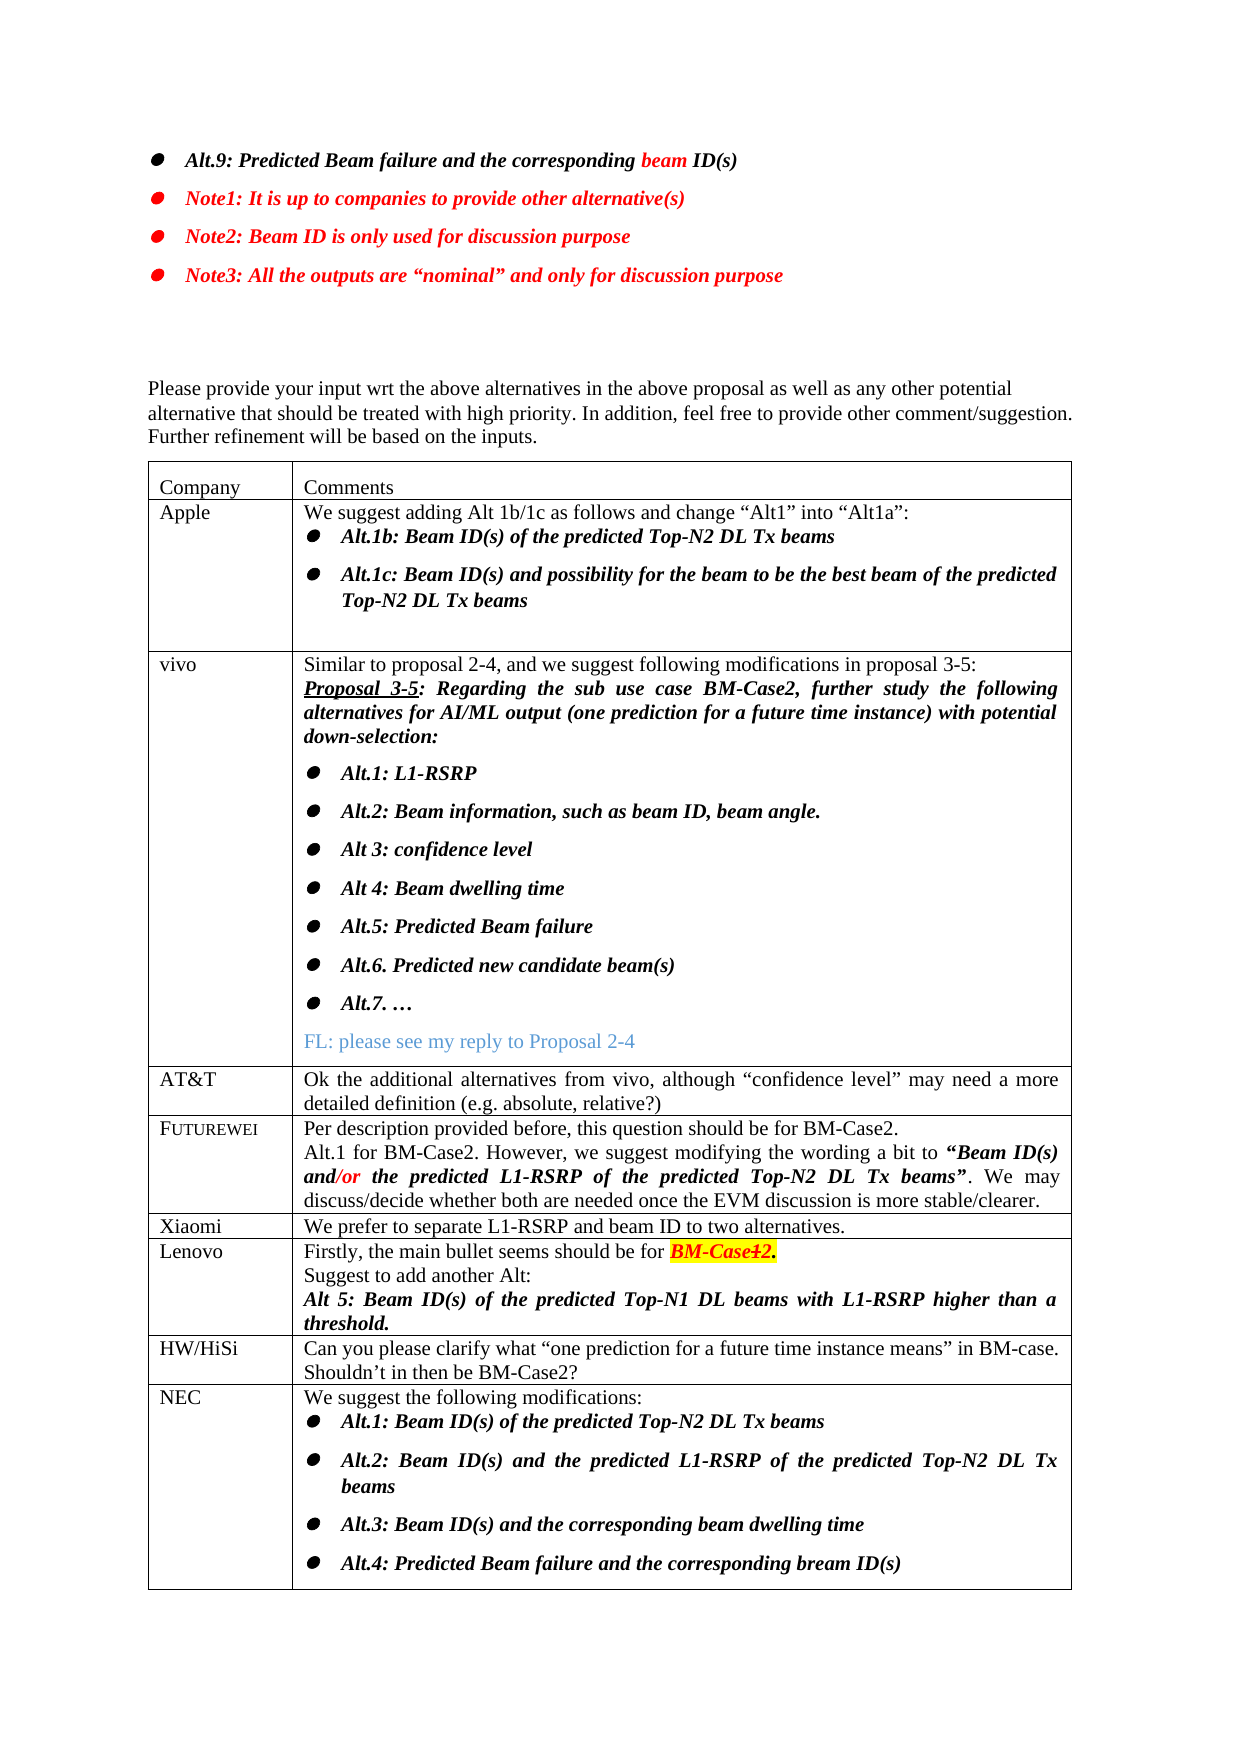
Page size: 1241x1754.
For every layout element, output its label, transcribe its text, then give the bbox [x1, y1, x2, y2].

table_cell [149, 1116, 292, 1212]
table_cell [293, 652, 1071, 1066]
list Note3: All the outputs are “nominal” and only for discussion purpose [148, 263, 1093, 287]
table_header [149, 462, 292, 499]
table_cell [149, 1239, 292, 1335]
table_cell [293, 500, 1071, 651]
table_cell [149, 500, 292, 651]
list Note1: It is up to companies to provide other alternative(s) [148, 186, 1093, 210]
text Please provide your input wrt the above alternatives in the above proposal as well as any other potential alternative that should be treated with high priority. In addition, feel free to provide other comment/suggestion. Further refinement will be based on the inputs. [148, 376, 1093, 448]
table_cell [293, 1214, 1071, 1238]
list Note2: Beam ID is only used for discussion purpose [148, 224, 1093, 248]
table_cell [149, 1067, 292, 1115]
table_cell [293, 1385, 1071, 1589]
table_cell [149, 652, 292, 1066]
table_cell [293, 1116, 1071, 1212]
list Alt.9: Predicted Beam failure and the corresponding beam ID(s) [148, 148, 1093, 172]
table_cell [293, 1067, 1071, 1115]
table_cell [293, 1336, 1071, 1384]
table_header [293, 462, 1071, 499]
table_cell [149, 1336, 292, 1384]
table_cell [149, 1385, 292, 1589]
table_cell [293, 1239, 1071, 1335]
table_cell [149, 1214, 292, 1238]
